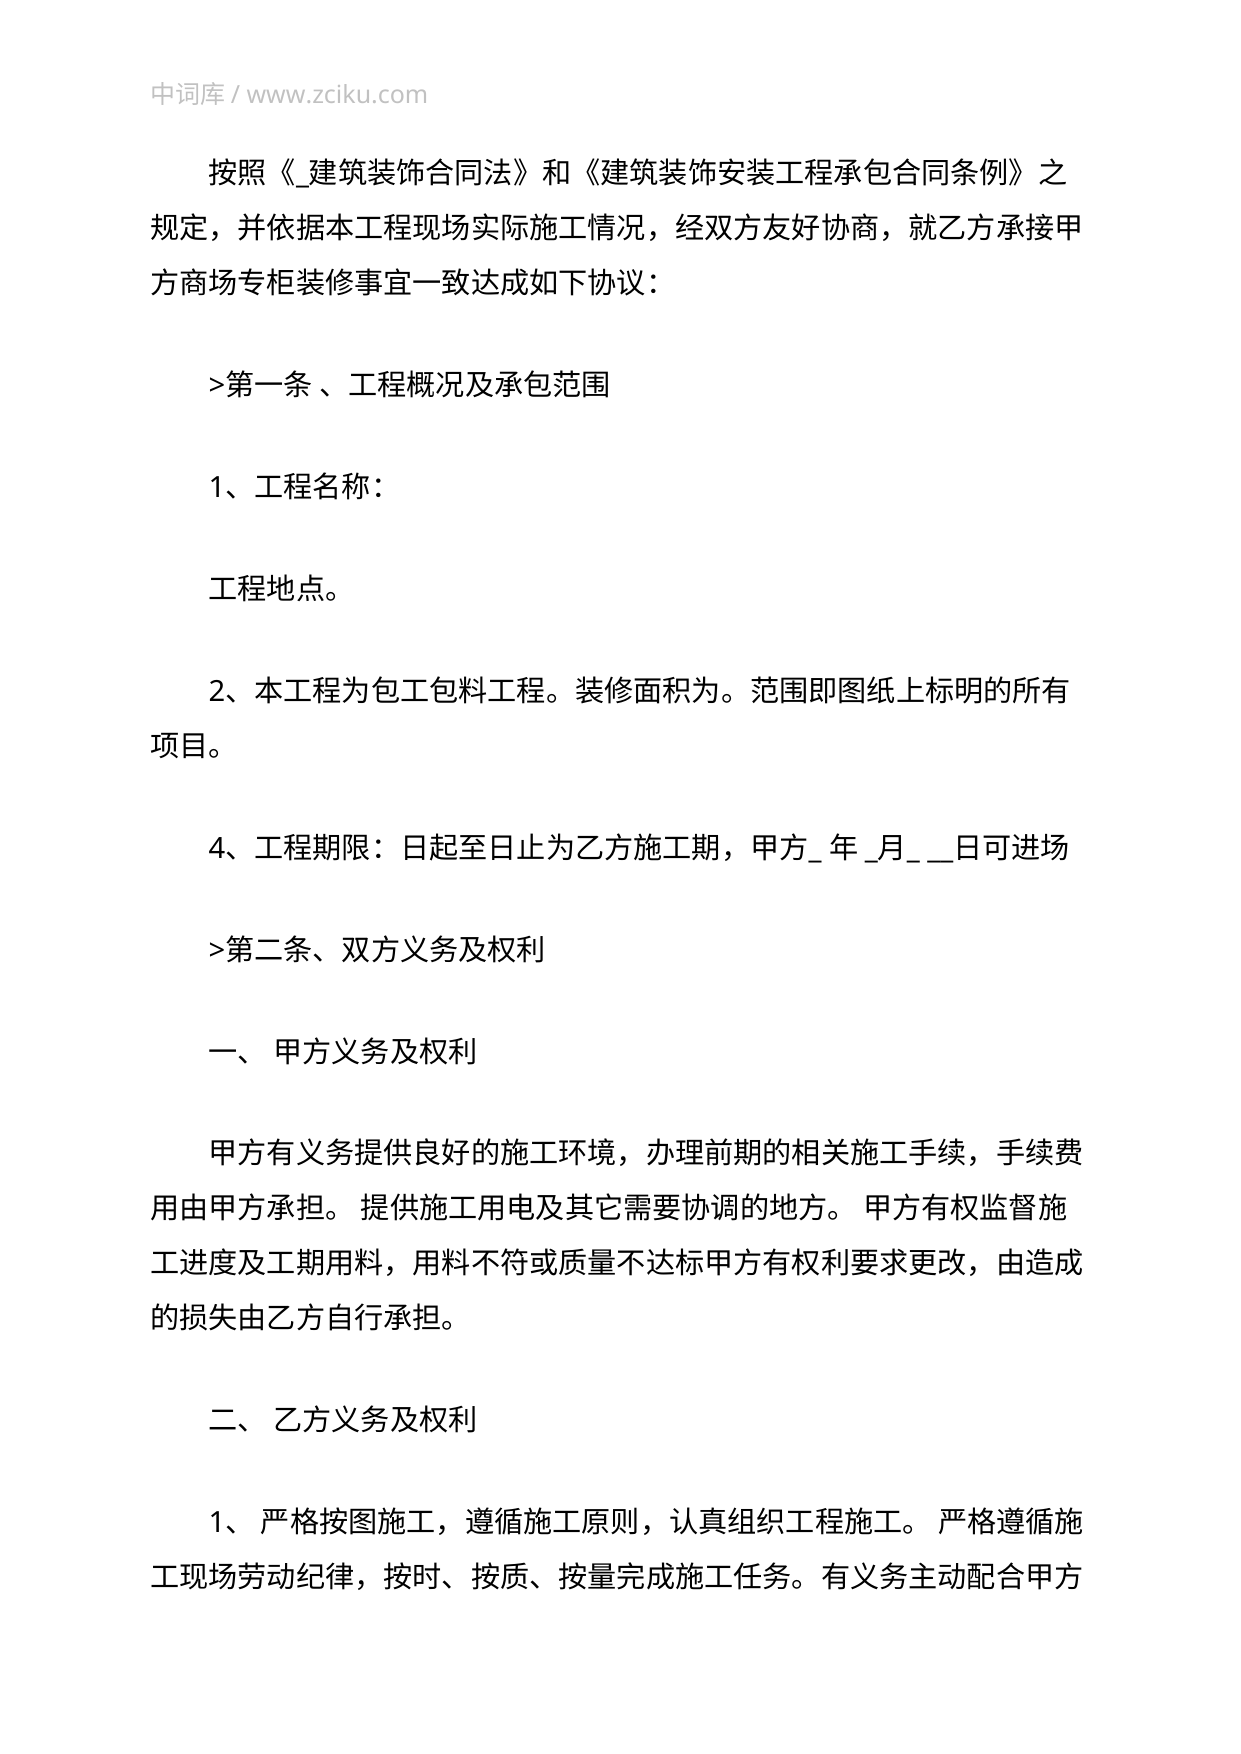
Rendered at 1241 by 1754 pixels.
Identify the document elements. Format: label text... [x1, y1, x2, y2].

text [150, 1498, 1090, 1595]
text 一、 甲方义务及权利 [150, 1028, 1090, 1070]
text >第一条 、工程概况及承包范围 [150, 362, 1090, 404]
text >第二条、双方义务及权利 [150, 926, 1090, 968]
text 甲方有义务提供良好的施工环境，办理前期的相关施工手续，手续费用由甲方承担。 提供施工用电及其它需要协调的地方。 甲方有权监督施工进度及工期用料，用料不符或质量不达标甲方有权利要求更改，由造成的损失由乙方自行承担。 [150, 1130, 1090, 1337]
text 2、本工程为包工包料工程。装修面积为。范围即图纸上标明的所有项目。 [150, 667, 1090, 765]
text 4、工程期限：日起至日止为乙方施工期，甲方_ 年 _月_ __日可进场 [150, 824, 1090, 867]
text 工程地点。 [150, 566, 1090, 608]
text 按照《_建筑装饰合同法》和《建筑装饰安装工程承包合同条例》之规定，并依据本工程现场实际施工情况，经双方友好协商，就乙方承接甲方商场专柜装修事宜一致达成如下协议： [150, 150, 1090, 302]
text 1、工程名称： [150, 464, 1090, 506]
text 二、 乙方义务及权利 [150, 1396, 1090, 1439]
